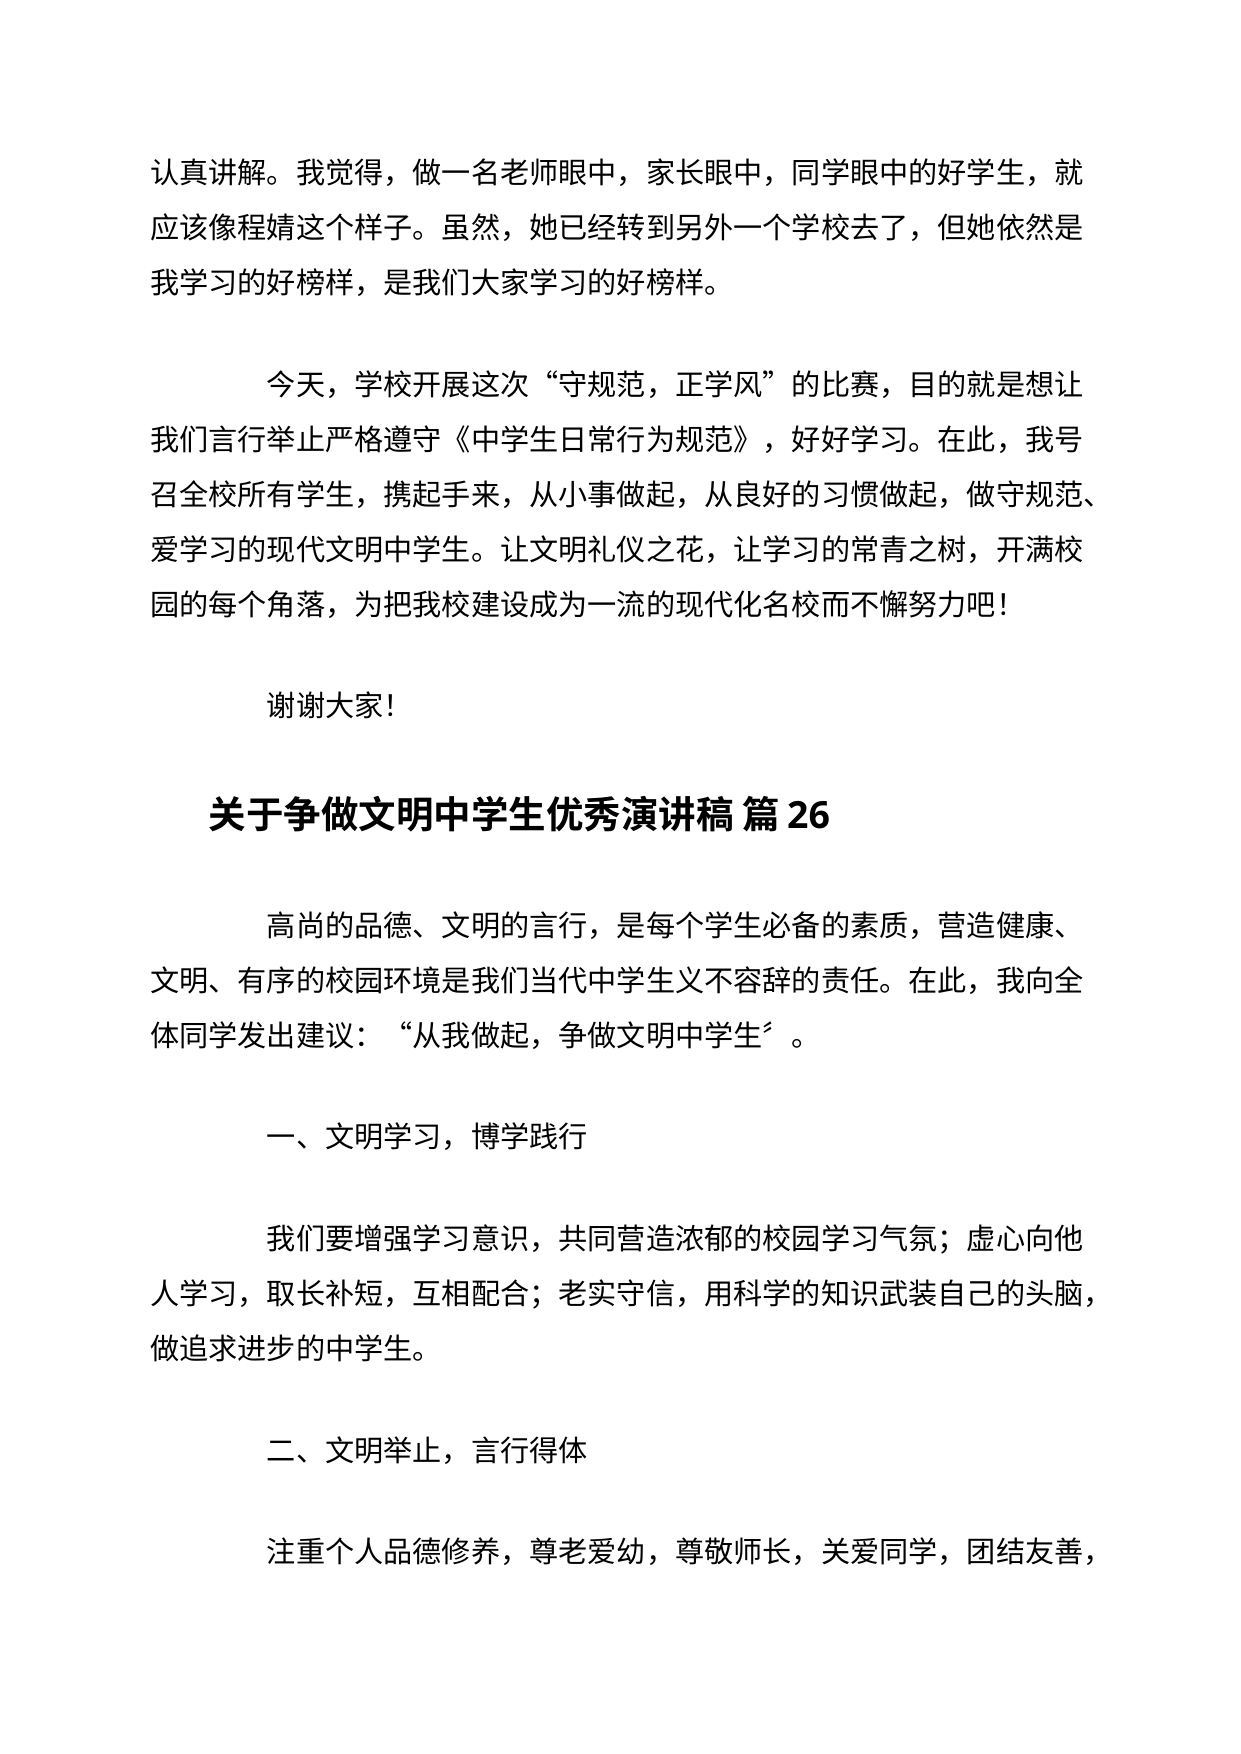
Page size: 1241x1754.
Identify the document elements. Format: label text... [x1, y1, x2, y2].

text 二、文明举止，言行得体 [150, 1427, 1090, 1469]
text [150, 1529, 1090, 1571]
text 谢谢大家！ [150, 683, 1090, 725]
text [150, 150, 1090, 302]
text 高尚的品德、文明的言行，是每个学生必备的素质，营造健康、文明、有序的校园环境是我们当代中学生义不容辞的责任。在此，我向全体同学发出建议：“从我做起，争做文明中学生〞。 [150, 902, 1090, 1054]
text 关于争做文明中学生优秀演讲稿 篇26 [150, 785, 1090, 839]
text 今天，学校开展这次“守规范，正学风”的比赛，目的就是想让我们言行举止严格遵守《中学生日常行为规范》，好好学习。在此，我号召全校所有学生，携起手来，从小事做起，从良好的习惯做起，做守规范、爱学习的现代文明中学生。让文明礼仪之花，让学习的常青之树，开满校园的每个角落，为把我校建设成为一流的现代化名校而不懈努力吧！ [150, 362, 1090, 623]
text 一、文明学习，博学践行 [150, 1114, 1090, 1156]
text 我们要增强学习意识，共同营造浓郁的校园学习气氛；虚心向他人学习，取长补短，互相配合；老实守信，用科学的知识武装自己的头脑，做追求进步的中学生。 [150, 1216, 1090, 1368]
